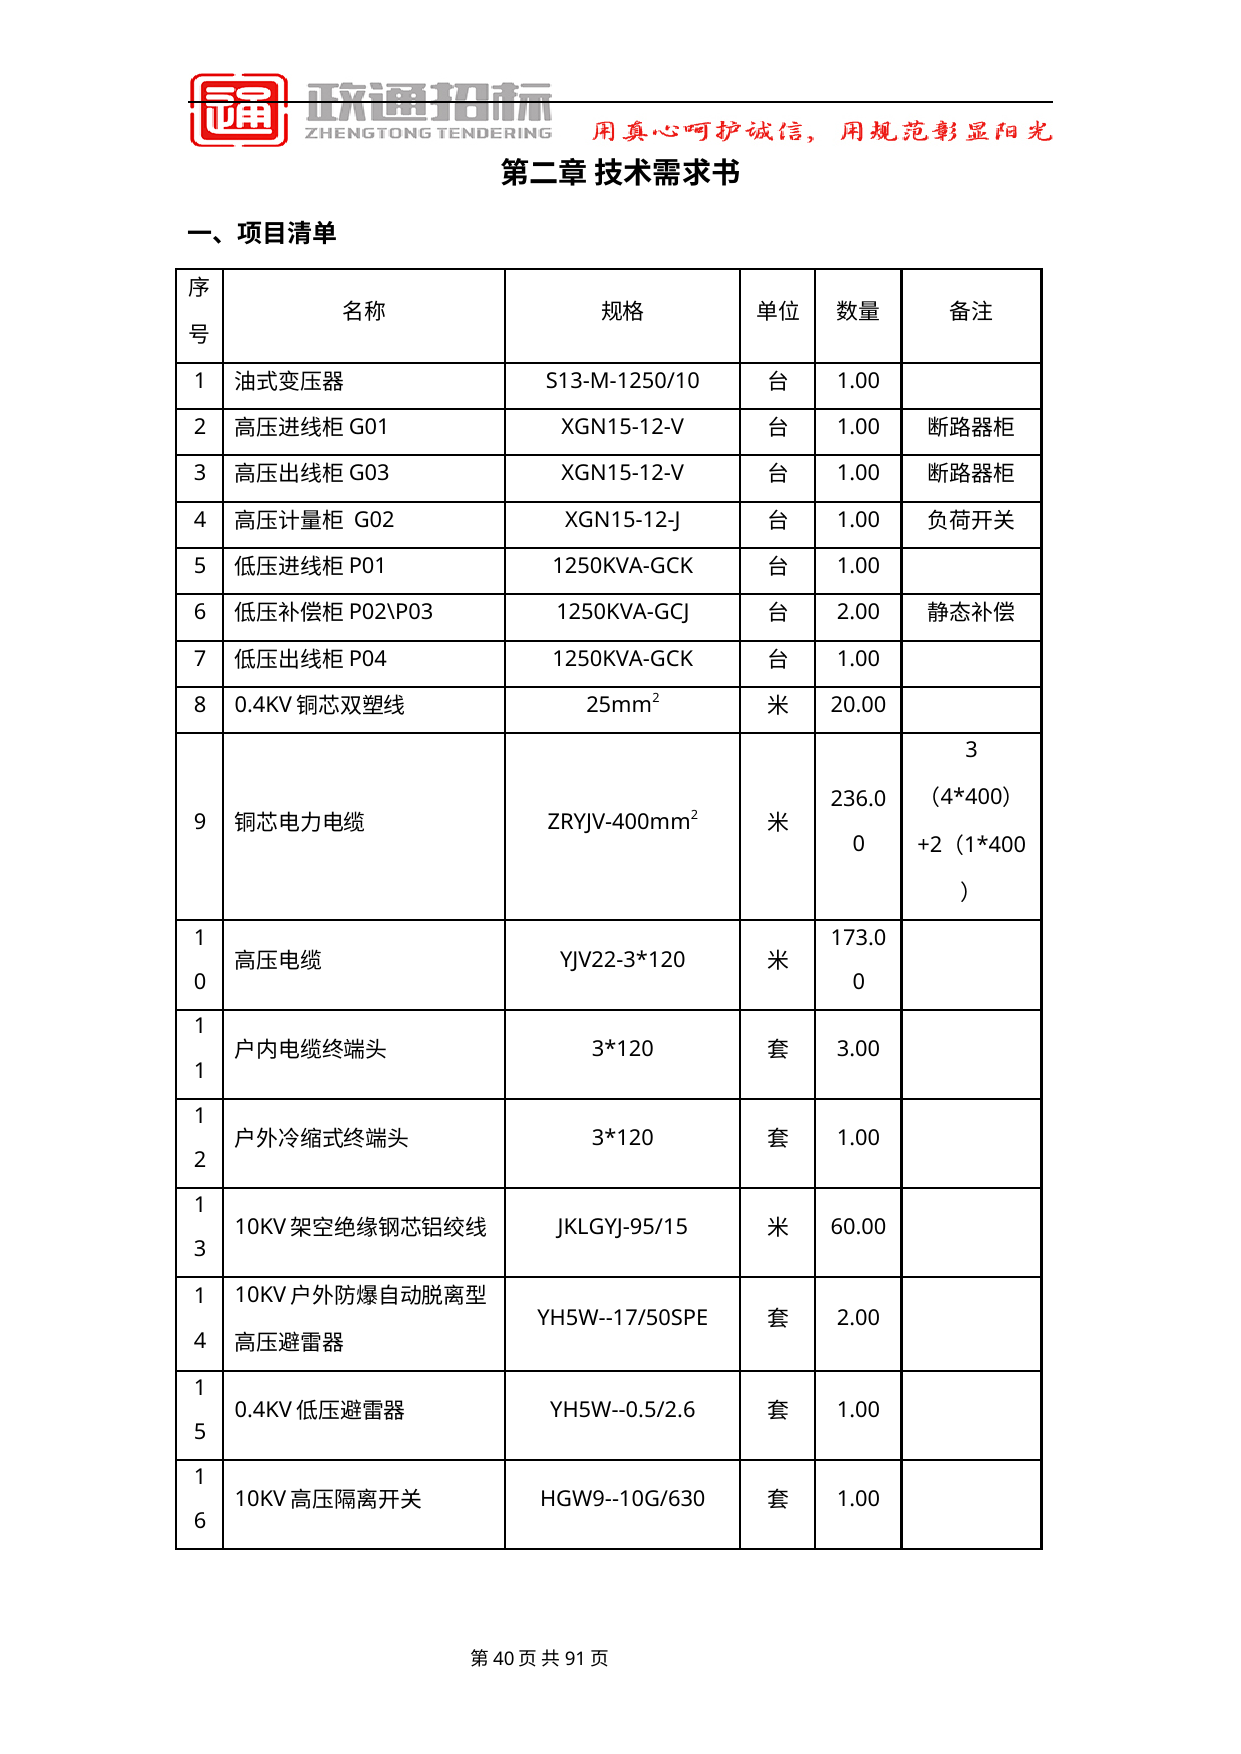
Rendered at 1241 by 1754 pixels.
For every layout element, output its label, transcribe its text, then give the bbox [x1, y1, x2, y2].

table_cell 2.00 [816, 1278, 900, 1369]
table_header 规格 [506, 270, 739, 362]
table_cell 负荷开关 [903, 503, 1040, 547]
table_header 序号 [177, 270, 222, 362]
table_cell 断路器柜 [903, 456, 1040, 501]
table_cell 3.00 [816, 1011, 900, 1097]
table_cell [903, 1189, 1040, 1276]
table_cell [903, 1461, 1040, 1548]
table_cell 13 [177, 1189, 222, 1276]
table_cell 10KV户外防爆自动脱离型高压避雷器 [224, 1278, 504, 1369]
table_cell 油式变压器 [224, 364, 504, 408]
table_cell 7 [177, 642, 222, 686]
table_cell 1.00 [816, 364, 900, 408]
table_cell 3*120 [506, 1011, 739, 1097]
table_cell 高压计量柜 G02 [224, 503, 504, 547]
table_cell YH5W--17/50SPE [506, 1278, 739, 1369]
table_cell 2 [177, 410, 222, 454]
table_cell 台 [741, 410, 814, 454]
table_cell 台 [741, 595, 814, 639]
table_cell [903, 549, 1040, 593]
table_cell 高压电缆 [224, 921, 504, 1008]
table_cell 套 [741, 1100, 814, 1187]
table_cell 10 [177, 921, 222, 1008]
table_header 数量 [816, 270, 900, 362]
table_cell HGW9--10G/630 [506, 1461, 739, 1548]
table_cell XGN15-12-J [506, 503, 739, 547]
table_cell 0.4KV低压避雷器 [224, 1372, 504, 1458]
table_cell JKLGYJ-95/15 [506, 1189, 739, 1276]
table_cell 低压进线柜 P01 [224, 549, 504, 593]
table_cell 4 [177, 503, 222, 547]
table_cell 米 [741, 921, 814, 1008]
table_cell 1250KVA-GCK [506, 642, 739, 686]
table_cell 20.00 [816, 688, 900, 732]
table_cell 14 [177, 1278, 222, 1369]
table_cell ZRYJV-400mm2 [506, 734, 739, 919]
table_cell 台 [741, 364, 814, 408]
table_cell 户外冷缩式终端头 [224, 1100, 504, 1187]
table_cell 11 [177, 1011, 222, 1097]
table_cell 1250KVA-GCJ [506, 595, 739, 639]
table_cell 套 [741, 1278, 814, 1369]
table_header 单位 [741, 270, 814, 362]
table_cell 6 [177, 595, 222, 639]
table_cell 2.00 [816, 595, 900, 639]
table_cell 16 [177, 1461, 222, 1548]
table_cell 断路器柜 [903, 410, 1040, 454]
table_cell 10KV高压隔离开关 [224, 1461, 504, 1548]
table_cell [903, 1011, 1040, 1097]
table_cell 173.00 [816, 921, 900, 1008]
table_header 备注 [903, 270, 1040, 362]
table_cell 1.00 [816, 456, 900, 501]
table_cell 5 [177, 549, 222, 593]
picture [188, 73, 1053, 101]
table_cell 铜芯电力电缆 [224, 734, 504, 919]
table_cell 套 [741, 1011, 814, 1097]
table_cell 低压出线柜 P04 [224, 642, 504, 686]
table_cell 1 [177, 364, 222, 408]
table_cell YJV22-3*120 [506, 921, 739, 1008]
text 一、项目清单 [187, 213, 1053, 250]
table_cell 3 [177, 456, 222, 501]
picture [188, 103, 1053, 147]
table_cell [903, 642, 1040, 686]
table_cell 静态补偿 [903, 595, 1040, 639]
table_cell XGN15-12-V [506, 456, 739, 501]
table_cell 0.4KV铜芯双塑线 [224, 688, 504, 732]
table_cell [903, 1372, 1040, 1458]
table_cell 套 [741, 1372, 814, 1458]
table_cell 套 [741, 1461, 814, 1548]
table_cell [903, 1278, 1040, 1369]
table_cell [903, 688, 1040, 732]
table_cell 低压补偿柜 P02\P03 [224, 595, 504, 639]
table_cell [903, 921, 1040, 1008]
table_cell 台 [741, 549, 814, 593]
table_cell 1.00 [816, 1100, 900, 1187]
table_cell 3*120 [506, 1100, 739, 1187]
table_cell 1.00 [816, 642, 900, 686]
table_cell 8 [177, 688, 222, 732]
table_cell 高压出线柜 G03 [224, 456, 504, 501]
table_cell 米 [741, 688, 814, 732]
table_cell 1.00 [816, 503, 900, 547]
table_cell 台 [741, 503, 814, 547]
table_cell 25mm2 [506, 688, 739, 732]
table_cell 12 [177, 1100, 222, 1187]
table_cell YH5W--0.5/2.6 [506, 1372, 739, 1458]
table_cell 1.00 [816, 549, 900, 593]
table_cell 60.00 [816, 1189, 900, 1276]
table_cell 1.00 [816, 1461, 900, 1548]
subtitle 第二章 技术需求书 [187, 150, 1053, 192]
table_cell 1250KVA-GCK [506, 549, 739, 593]
table_cell 236.00 [816, 734, 900, 919]
table_cell 台 [741, 456, 814, 501]
table_cell [903, 364, 1040, 408]
table_cell 高压进线柜 G01 [224, 410, 504, 454]
table_cell 台 [741, 642, 814, 686]
table_header 名称 [224, 270, 504, 362]
table_cell 9 [177, 734, 222, 919]
table_cell 3（4*400）+2（1*400） [903, 734, 1040, 919]
table_cell 15 [177, 1372, 222, 1458]
table_cell 米 [741, 734, 814, 919]
table_cell [903, 1100, 1040, 1187]
table_cell S13-M-1250/10 [506, 364, 739, 408]
table_cell 米 [741, 1189, 814, 1276]
table_cell 1.00 [816, 1372, 900, 1458]
table_cell 户内电缆终端头 [224, 1011, 504, 1097]
table_cell XGN15-12-V [506, 410, 739, 454]
table_cell 10KV架空绝缘钢芯铝绞线 [224, 1189, 504, 1276]
table_cell 1.00 [816, 410, 900, 454]
